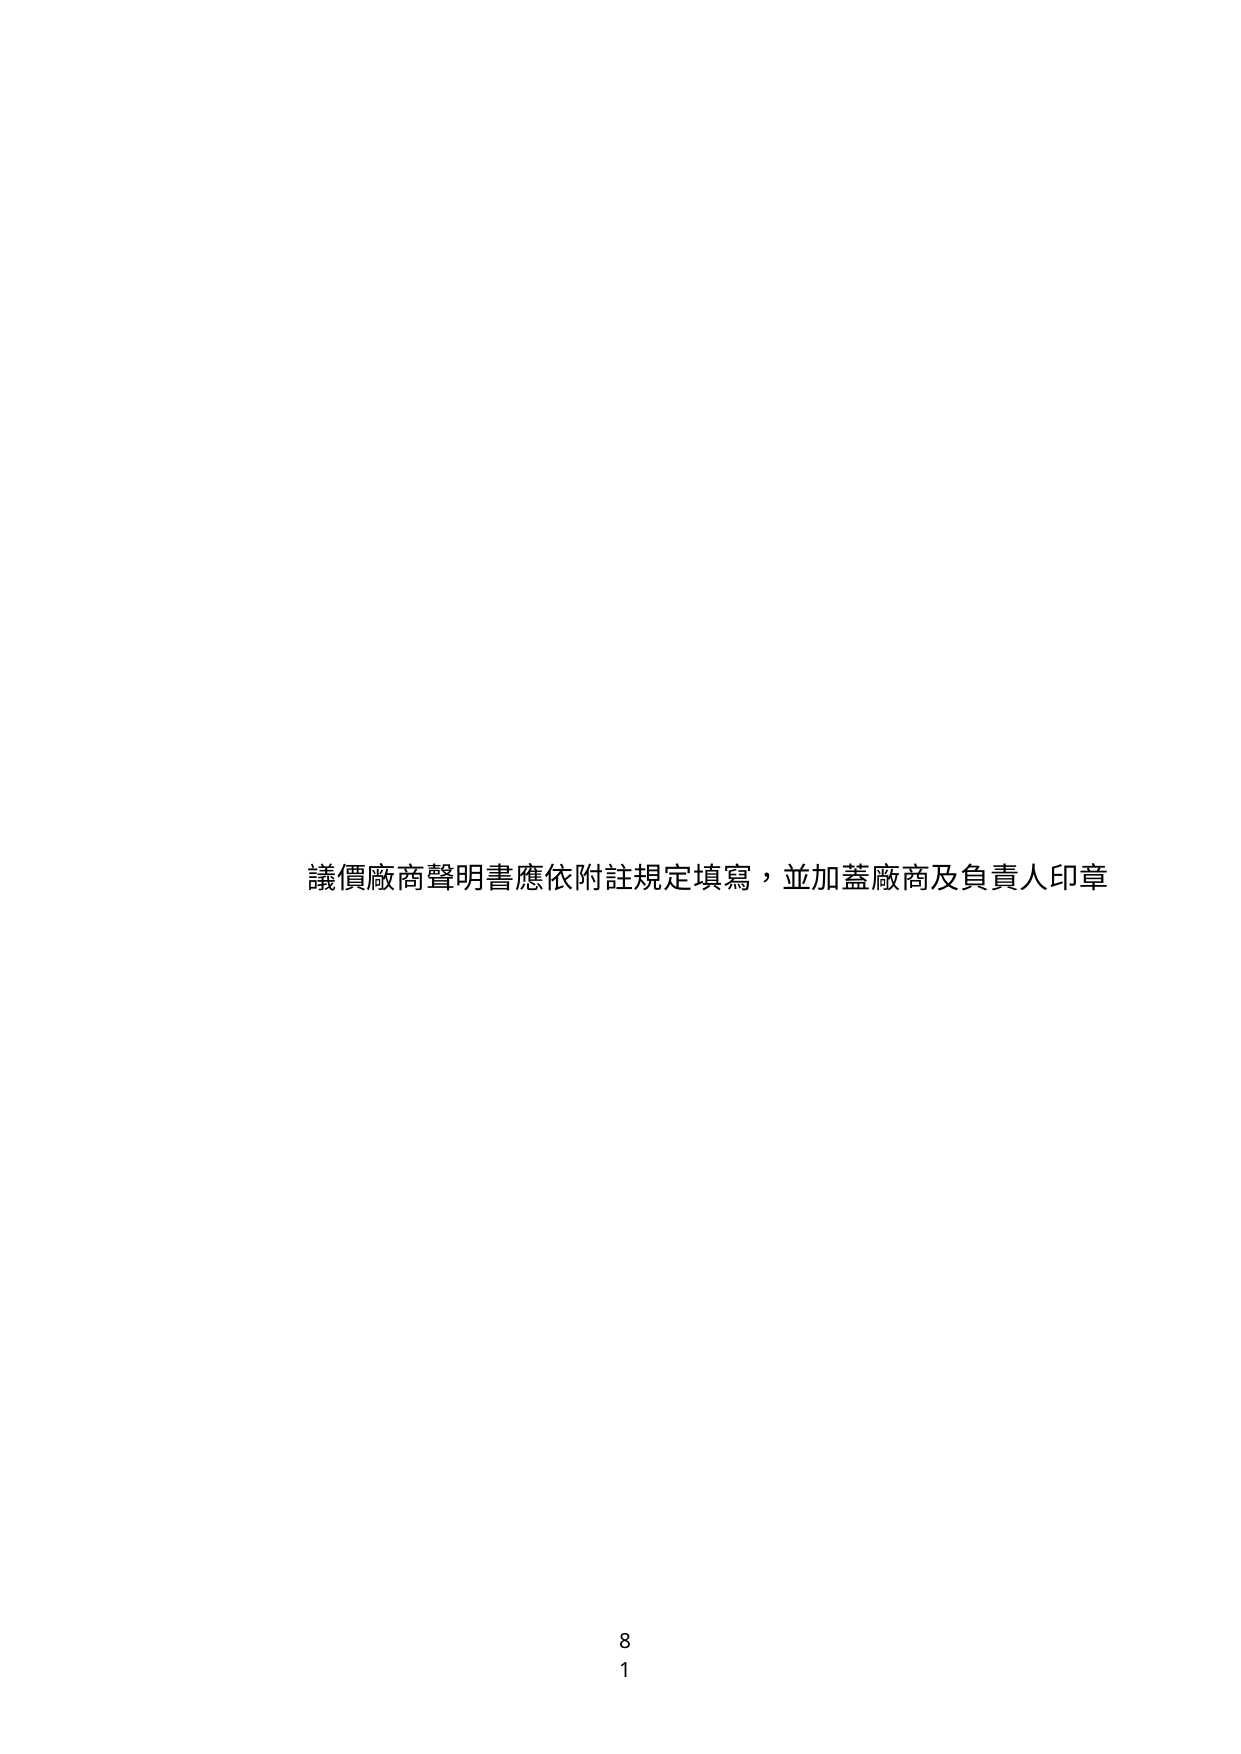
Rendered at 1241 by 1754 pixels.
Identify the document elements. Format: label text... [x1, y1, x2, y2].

text 議價廠商聲明書應依附註規定填寫，並加蓋廠商及負責人印章或簽署。 [307, 485, 1110, 1266]
